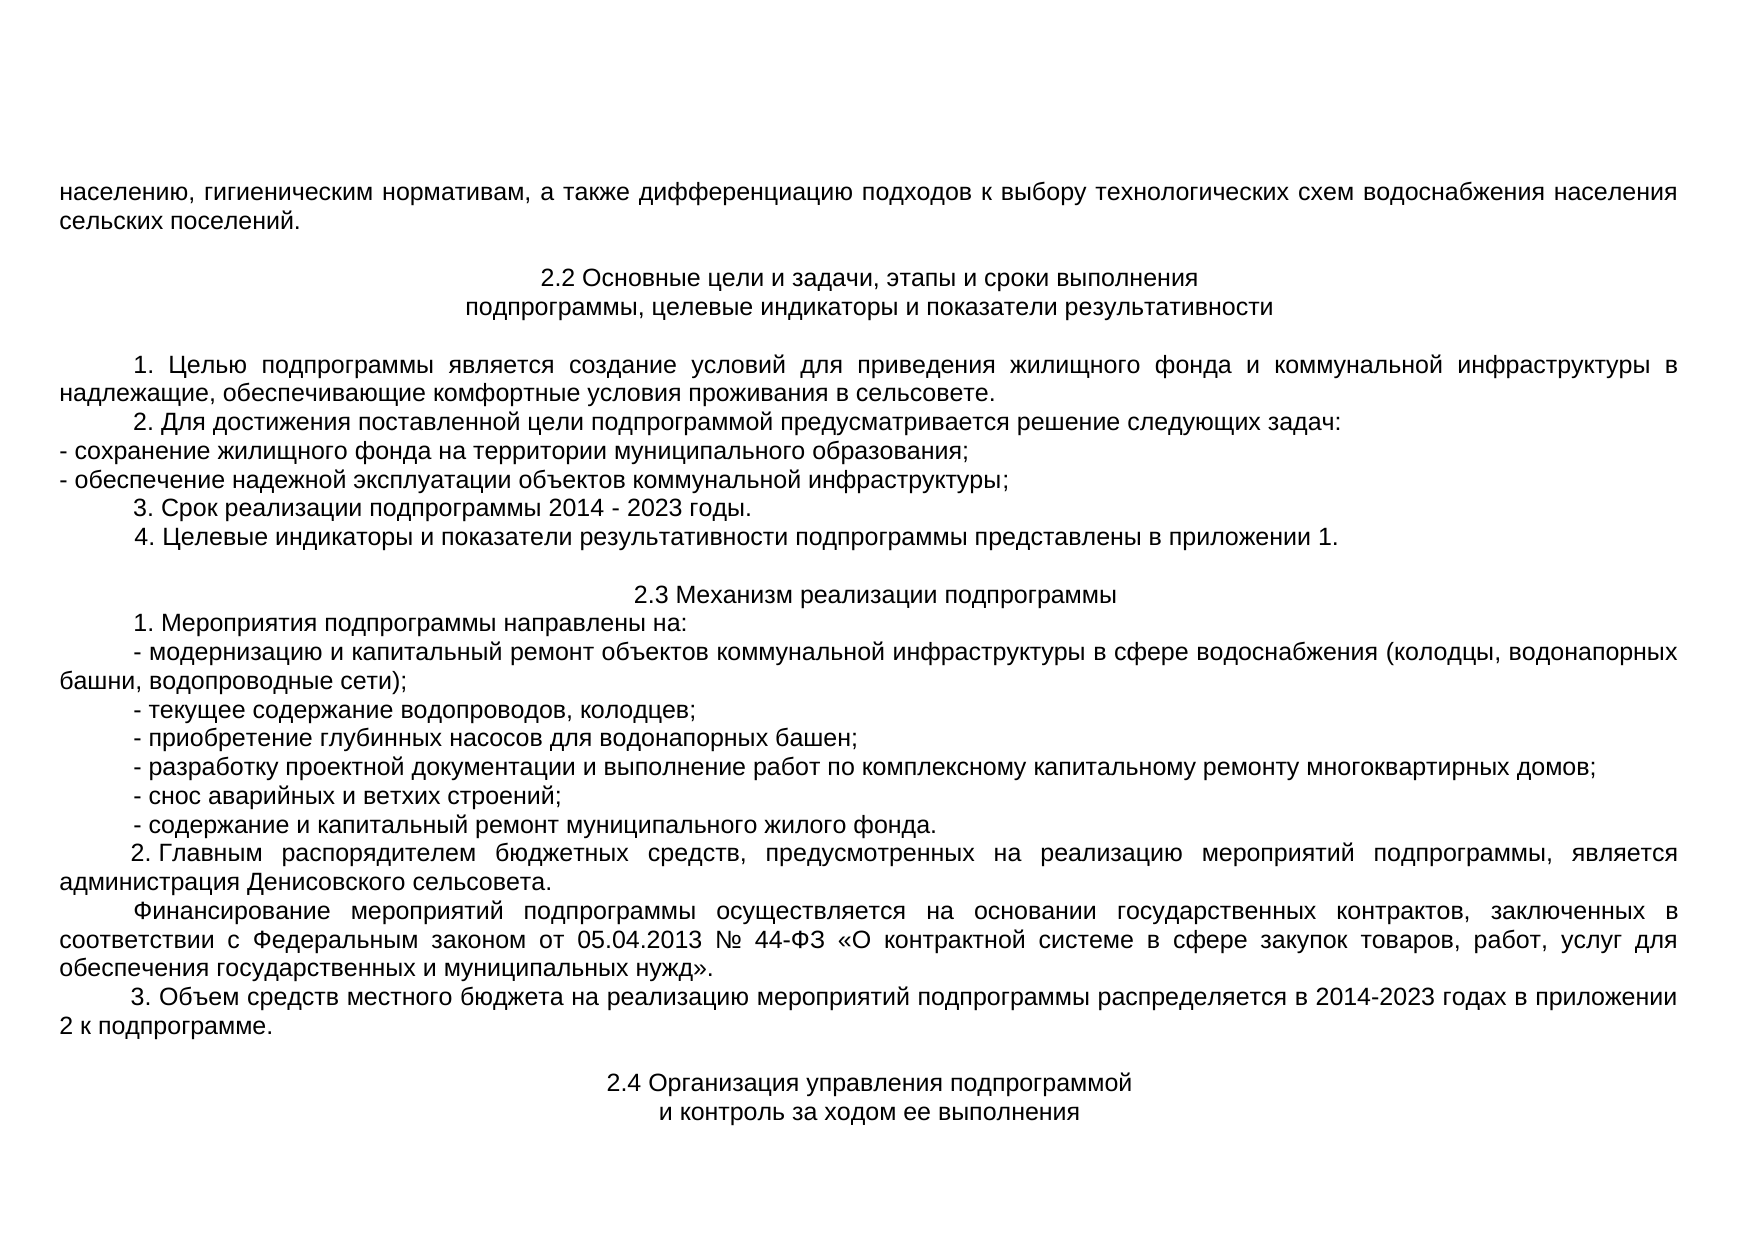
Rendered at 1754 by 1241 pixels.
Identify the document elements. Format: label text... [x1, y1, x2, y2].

text - модернизацию и капитальный ремонт объектов коммунальной инфраструктуры в сфере водоснабжения (колодцы, водонапорных башни, водопроводные сети); [59, 637, 1680, 695]
text 1. Мероприятия подпрограммы направлены на: [59, 608, 1680, 637]
text - содержание и капитальный ремонт муниципального жилого фонда. [59, 810, 1680, 838]
text подпрограммы, целевые индикаторы и показатели результативности [59, 292, 1680, 321]
text и контроль за ходом ее выполнения [59, 1097, 1680, 1126]
text 3. Объем средств местного бюджета на реализацию мероприятий подпрограммы распределяется в 2014-2023 годах в приложении 2 к подпрограмме. [59, 982, 1680, 1040]
text 2.2 Основные цели и задачи, этапы и сроки выполнения [59, 263, 1680, 292]
text 2. Главным распорядителем бюджетных средств, предусмотренных на реализацию мероприятий подпрограммы, является администрация Денисовского сельсовета. [59, 838, 1680, 896]
text 2. Для достижения поставленной цели подпрограммой предусматривается решение следующих задач: [65, 407, 1680, 436]
text 2.4 Организация управления подпрограммой [59, 1068, 1680, 1097]
text - сохранение жилищного фонда на территории муниципального образования; [59, 436, 1680, 465]
text - обеспечение надежной эксплуатации объектов коммунальной инфраструктуры; [59, 465, 1680, 493]
text - снос аварийных и ветхих строений; [59, 781, 1680, 810]
text 1. Целью подпрограммы является создание условий для приведения жилищного фонда и коммунальной инфраструктуры в надлежащие, обеспечивающие комфортные условия проживания в сельсовете. [59, 350, 1680, 407]
text - разработку проектной документации и выполнение работ по комплексному капитальному ремонту многоквартирных домов; [59, 752, 1680, 781]
text - приобретение глубинных насосов для водонапорных башен; [59, 723, 1680, 752]
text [59, 177, 1680, 235]
text 2.3 Механизм реализации подпрограммы [53, 580, 1680, 608]
text 4. Целевые индикаторы и показатели результативности подпрограммы представлены в приложении 1. [59, 522, 1680, 551]
text Финансирование мероприятий подпрограммы осуществляется на основании государственных контрактов, заключенных в соответствии с Федеральным законом от 05.04.2013 № 44-ФЗ «О контрактной системе в сфере закупок товаров, работ, услуг для обеспечения государственных и муниципальных нужд». [59, 896, 1680, 982]
text 3. Срок реализации подпрограммы 2014 - 2023 годы. [59, 493, 1680, 522]
text - текущее содержание водопроводов, колодцев; [59, 695, 1680, 723]
